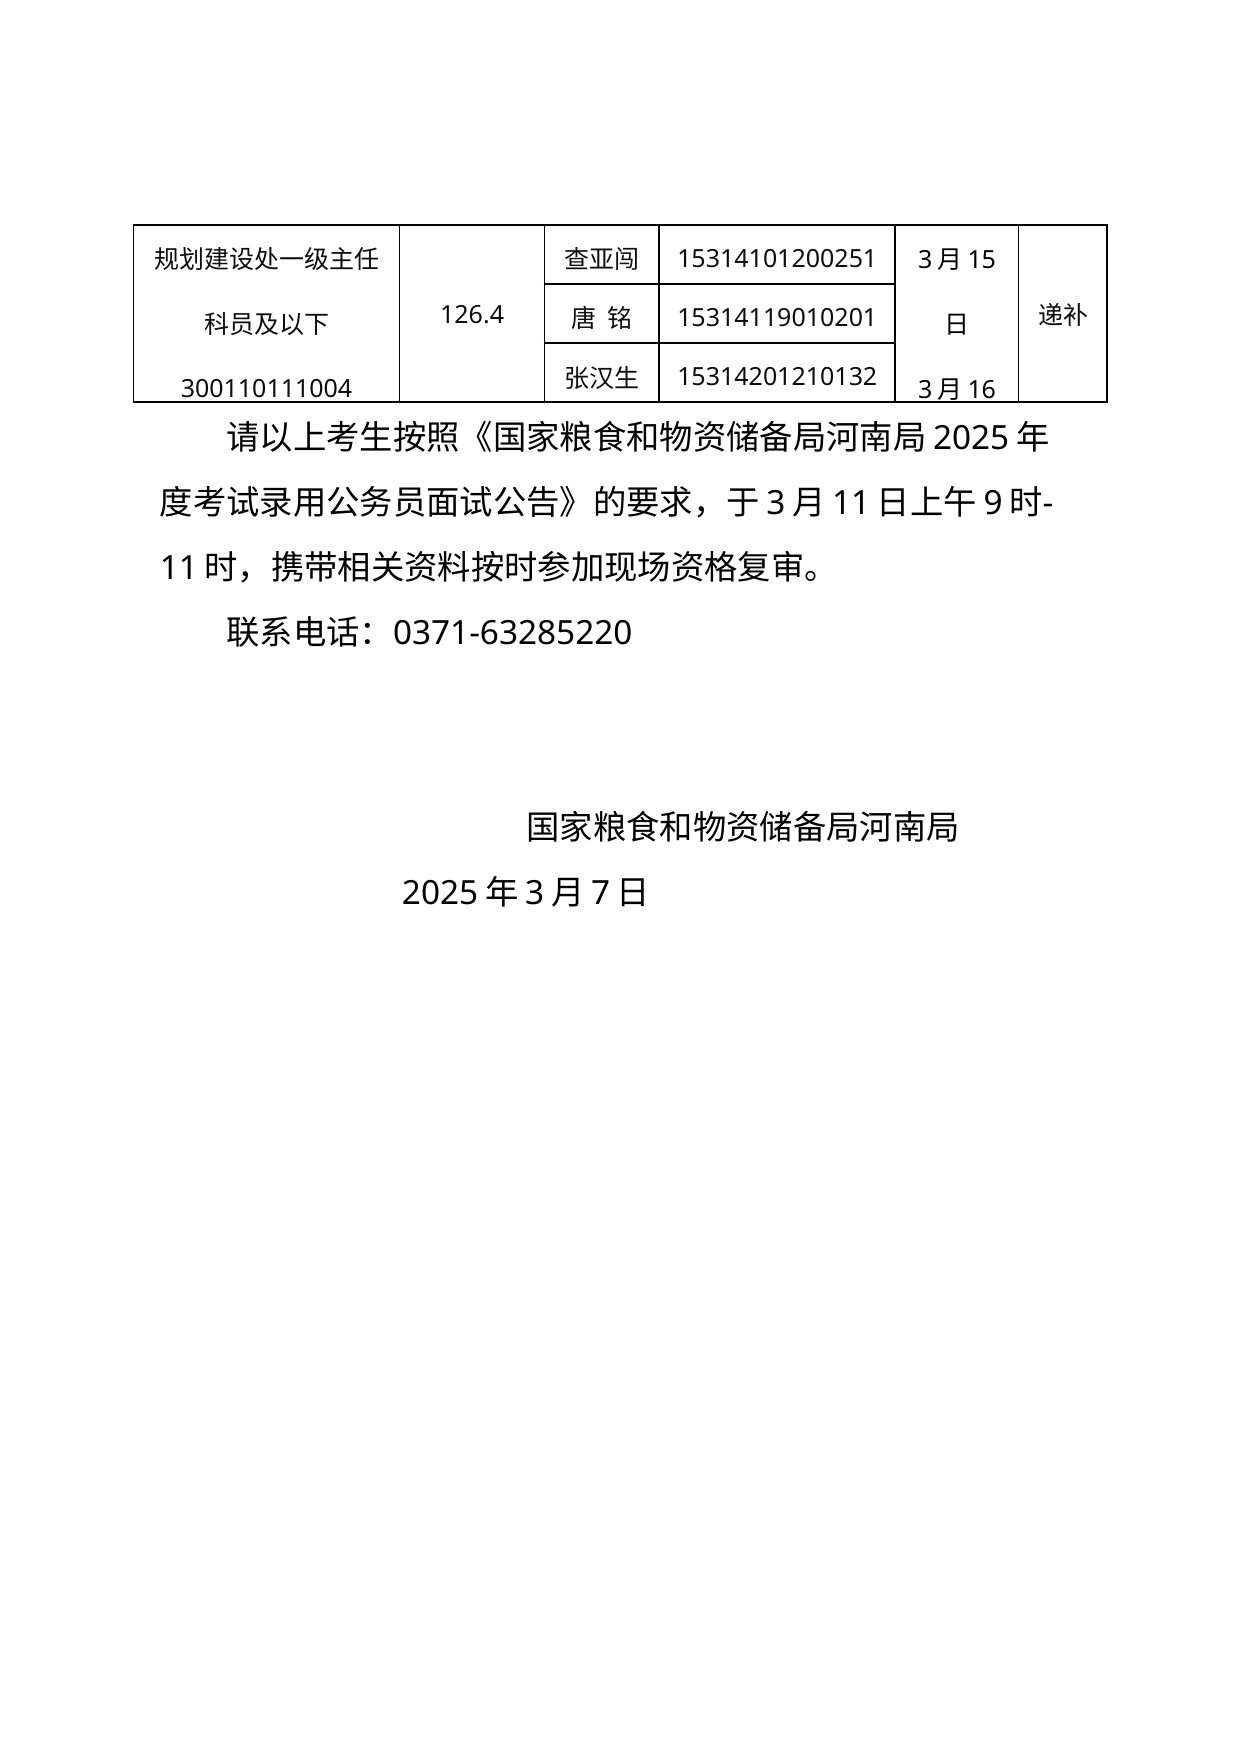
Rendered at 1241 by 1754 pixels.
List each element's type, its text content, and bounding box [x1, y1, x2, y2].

text 2025年3月7日 [159, 858, 1081, 923]
text 请以上考生按照《国家粮食和物资储备局河南局2025年度考试录用公务员面试公告》的要求，于3月11日上午9时-11时，携带相关资料按时参加现场资格复审。 [159, 403, 1081, 598]
table_header 153141012002518 [660, 226, 894, 283]
table_header 递补 [1019, 226, 1106, 401]
table_cell 唐 铭 [545, 285, 658, 342]
text 国家粮食和物资储备局河南局 [159, 793, 1081, 858]
table_header 3月15日 3月16日 [896, 226, 1018, 401]
text 联系电话：0371-63285220 [159, 598, 1081, 663]
table_header 查亚闯 [545, 226, 658, 283]
table_header 规划建设处一级主任科员及以下300110111004 [134, 226, 399, 401]
table_cell 张汉生 [545, 344, 658, 401]
table_cell 153142012101327 [660, 344, 894, 401]
table_cell 153141190102017 [660, 285, 894, 342]
table_header 126.4 [400, 226, 544, 401]
